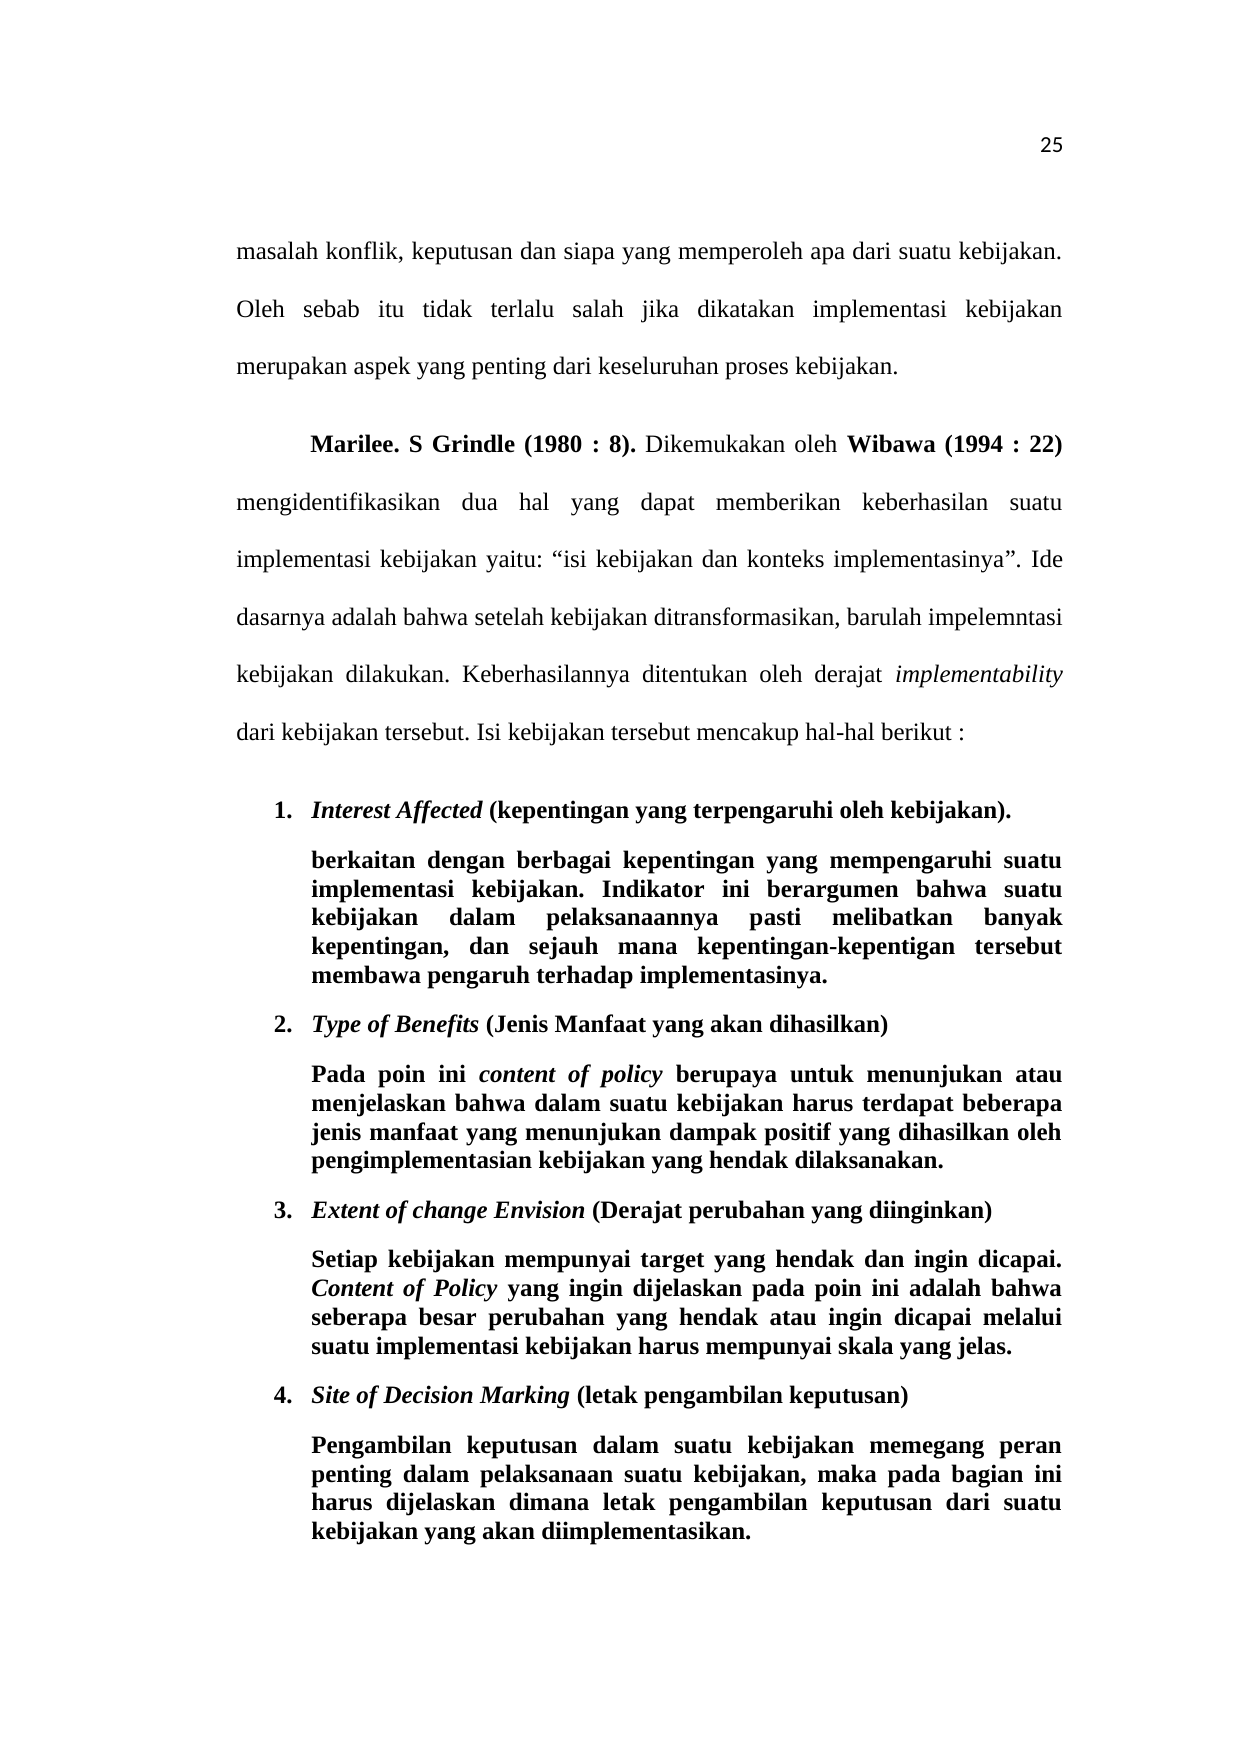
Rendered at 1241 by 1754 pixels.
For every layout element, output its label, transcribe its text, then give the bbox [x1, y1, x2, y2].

list Type of Benefits (Jenis Manfaat yang akan dihasilkan) [274, 1009, 1063, 1038]
list Extent of change Envision (Derajat perubahan yang diinginkan) [274, 1195, 1063, 1224]
text Setiap kebijakan mempunyai target yang hendak dan ingin dicapai. Content of Policy yang ingin dijelaskan pada poin ini adalah bahwa seberapa besar perubahan yang hendak atau ingin dicapai melalui suatu implementasi kebijakan harus mempunyai skala yang jelas. [311, 1244, 1063, 1359]
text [236, 236, 1063, 380]
text berkaitan dengan berbagai kepentingan yang mempengaruhi suatu implementasi kebijakan. Indikator ini berargumen bahwa suatu kebijakan dalam pelaksanaannya pasti melibatkan banyak kepentingan, dan sejauh mana kepentingan-kepentigan tersebut membawa pengaruh terhadap implementasinya. [311, 845, 1063, 989]
text Pengambilan keputusan dalam suatu kebijakan memegang peran penting dalam pelaksanaan suatu kebijakan, maka pada bagian ini harus dijelaskan dimana letak pengambilan keputusan dari suatu kebijakan yang akan diimplementasikan. [311, 1430, 1063, 1545]
list Site of Decision Marking (letak pengambilan keputusan) [274, 1380, 1063, 1409]
text Pada poin ini content of policy berupaya untuk menunjukan atau menjelaskan bahwa dalam suatu kebijakan harus terdapat beberapa jenis manfaat yang menunjukan dampak positif yang dihasilkan oleh pengimplementasian kebijakan yang hendak dilaksanakan. [311, 1059, 1063, 1174]
text Marilee. S Grindle (1980 : 8). Dikemukakan oleh Wibawa (1994 : 22) mengidentifikasikan dua hal yang dapat memberikan keberhasilan suatu implementasi kebijakan yaitu: “isi kebijakan dan konteks implementasinya”. Ide dasarnya adalah bahwa setelah kebijakan ditransformasikan, barulah impelemntasi kebijakan dilakukan. Keberhasilannya ditentukan oleh derajat implementability dari kebijakan tersebut. Isi kebijakan tersebut mencakup hal-hal berikut : [236, 429, 1063, 746]
list Interest Affected (kepentingan yang terpengaruhi oleh kebijakan). [274, 795, 1063, 824]
